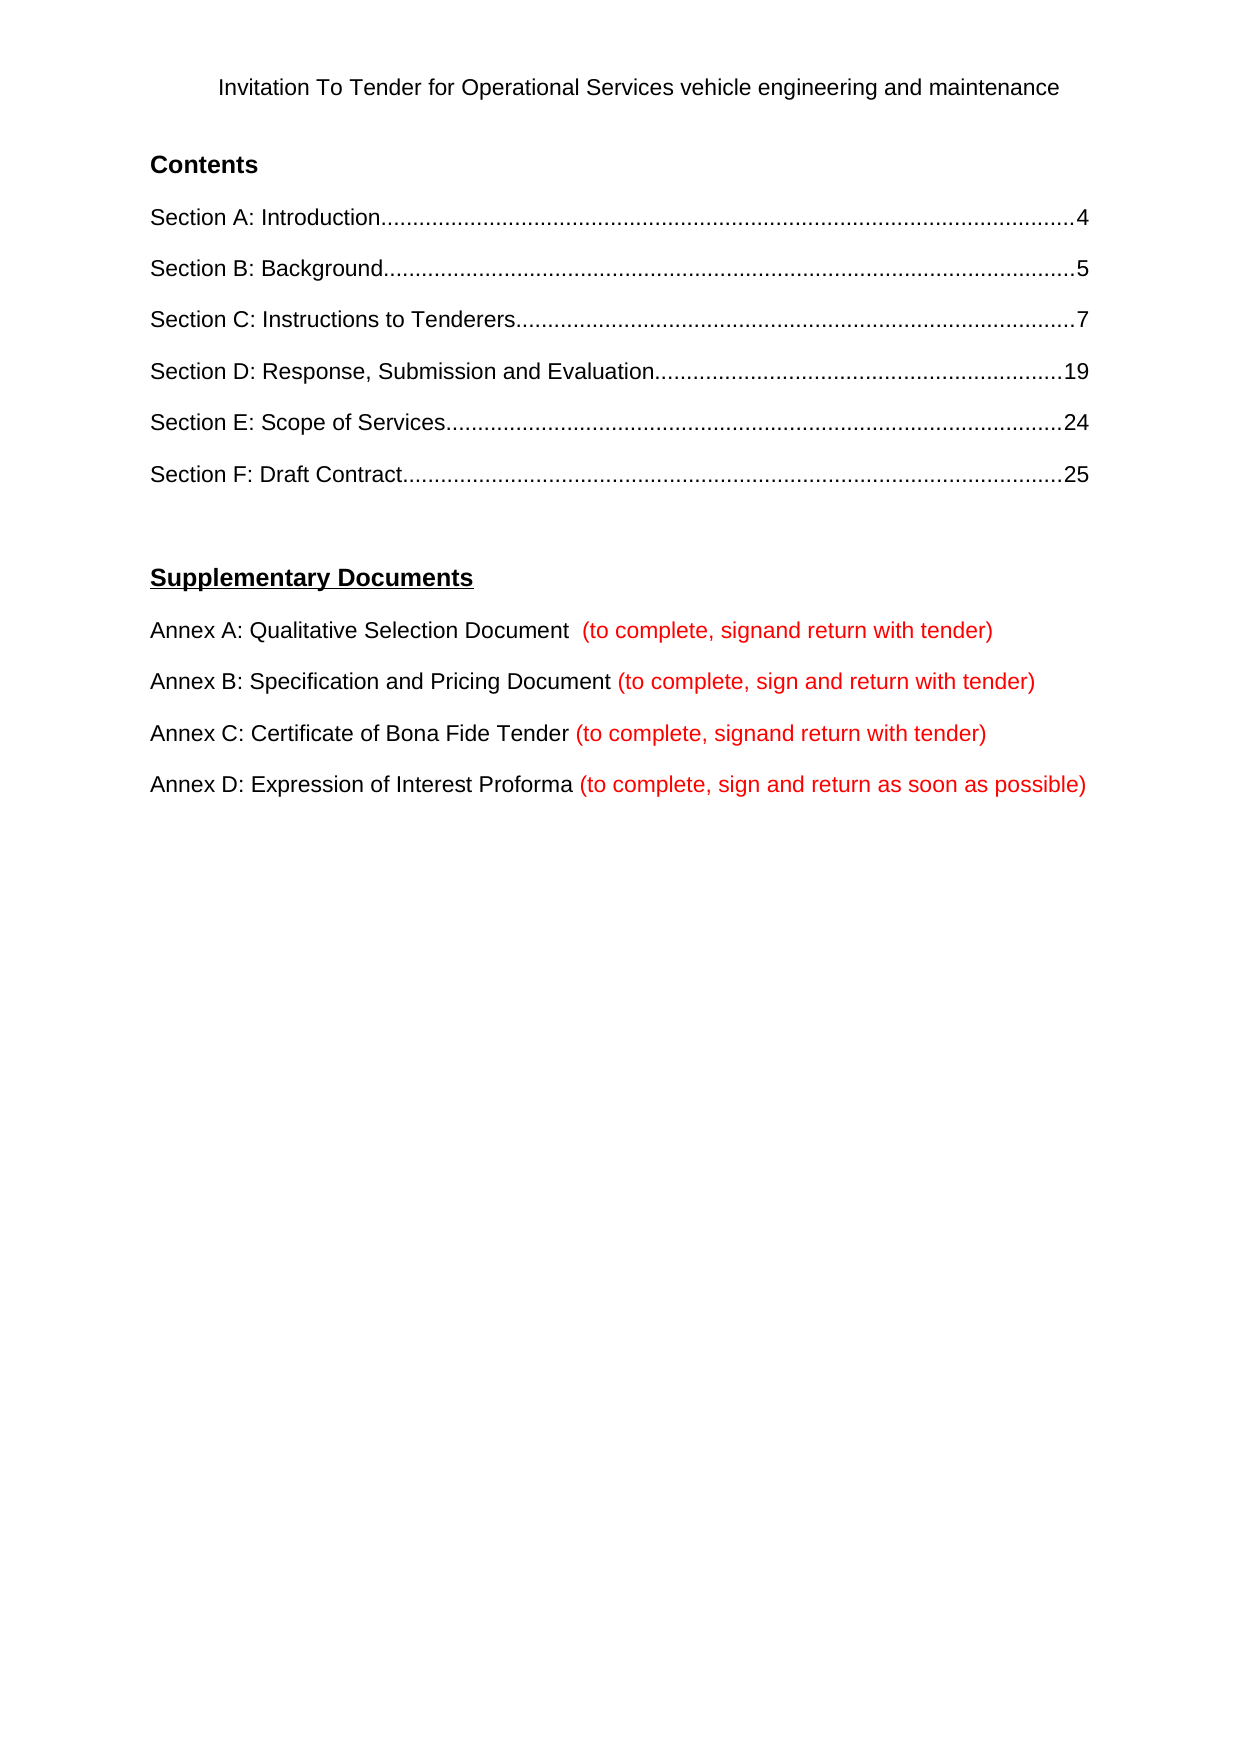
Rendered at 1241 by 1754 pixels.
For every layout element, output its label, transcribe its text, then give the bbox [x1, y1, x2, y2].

text Annex A: Qualitative Selection Document (to complete, signand return with tender) [150, 617, 1090, 643]
text Section F: Draft Contract 25 [150, 461, 1090, 487]
text Contents [150, 150, 1090, 179]
text Section B: Background 5 [150, 255, 1090, 281]
text Section A: Introduction 4 [150, 204, 1090, 230]
text Supplementary Documents [150, 563, 1090, 592]
text Annex B: Specification and Pricing Document (to complete, sign and return with tender) [150, 668, 1090, 695]
text Section D: Response, Submission and Evaluation 19 [150, 358, 1090, 384]
text Section C: Instructions to Tenderers 7 [150, 306, 1090, 333]
text Annex C: Certificate of Bona Fide Tender (to complete, signand return with tender) [150, 720, 1090, 746]
text Annex D: Expression of Interest Proforma (to complete, sign and return as soon as possible) [150, 771, 1090, 797]
text Section E: Scope of Services 24 [150, 409, 1090, 436]
